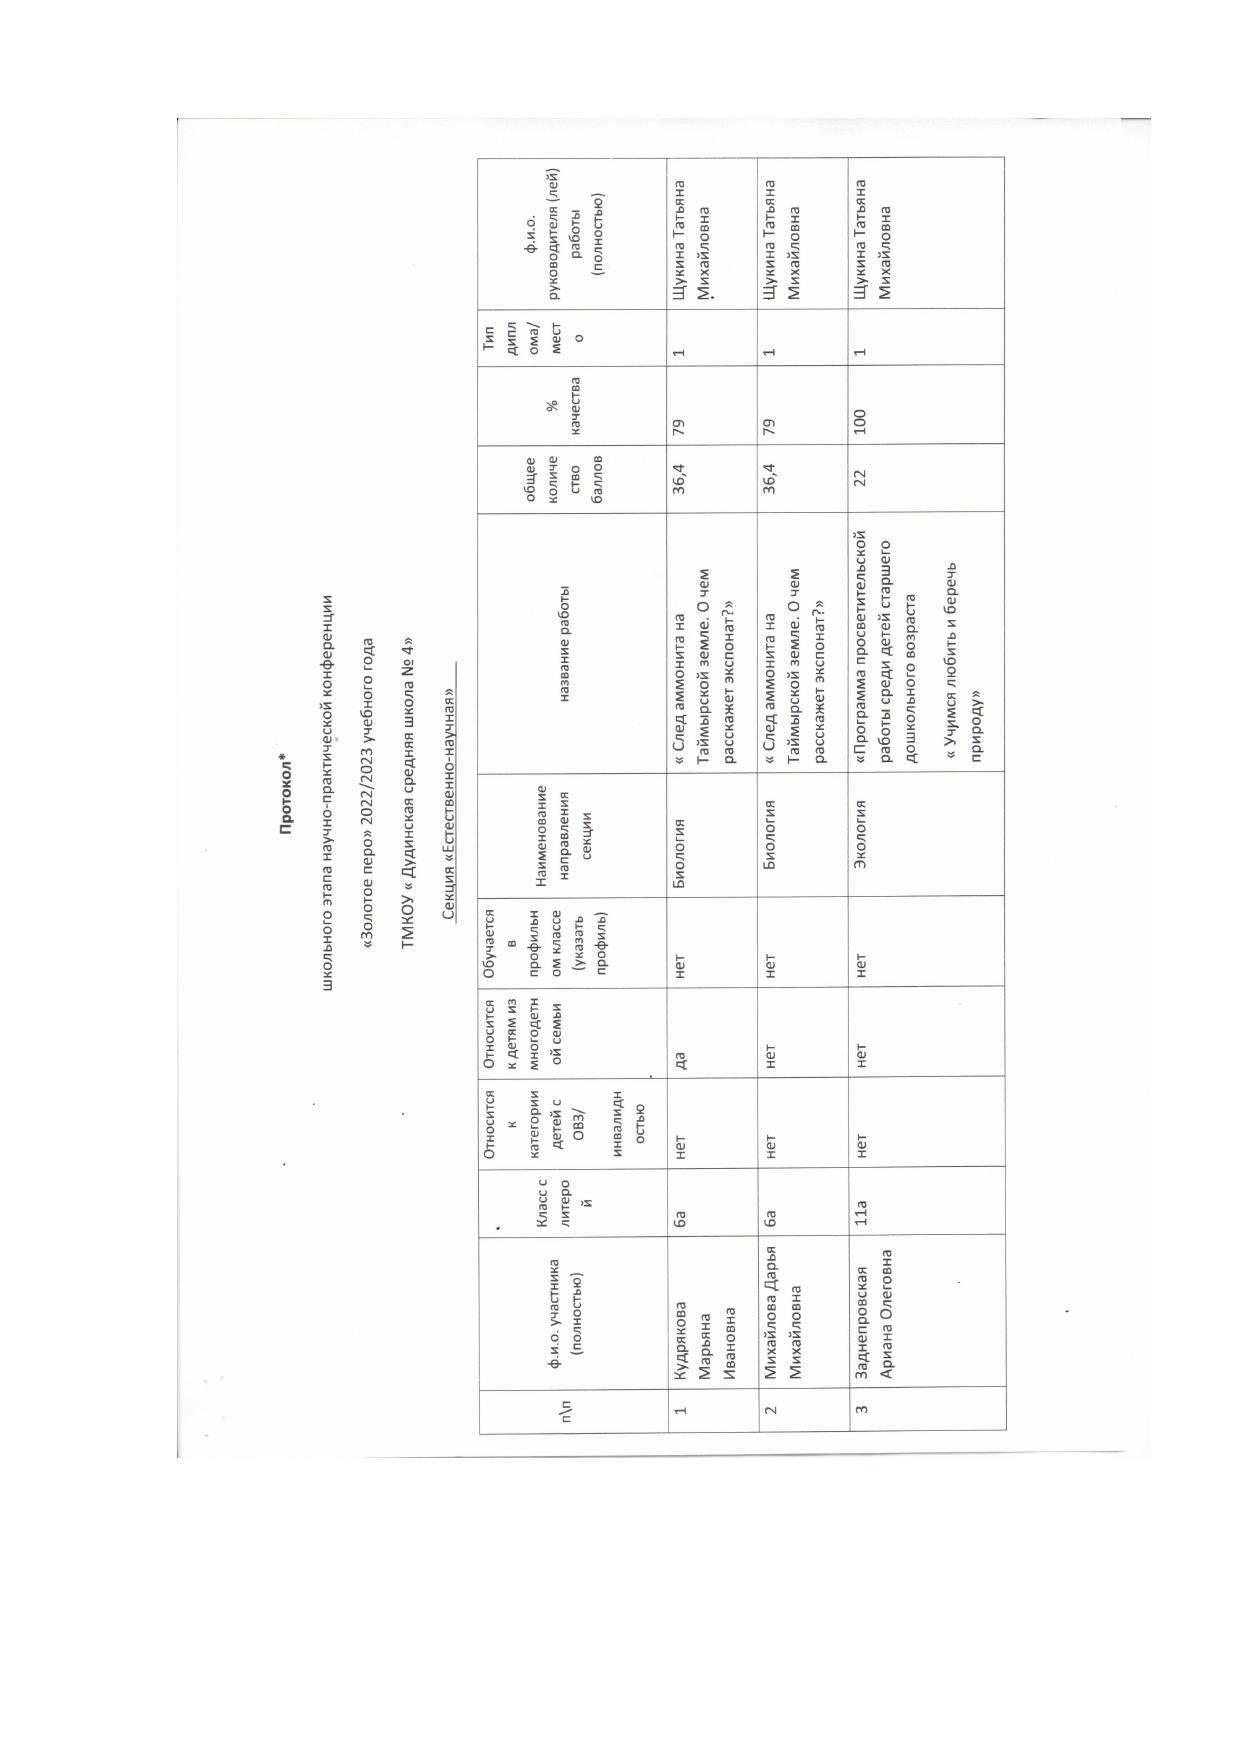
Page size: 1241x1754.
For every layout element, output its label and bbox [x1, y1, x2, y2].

picture [177, 118, 1151, 1460]
